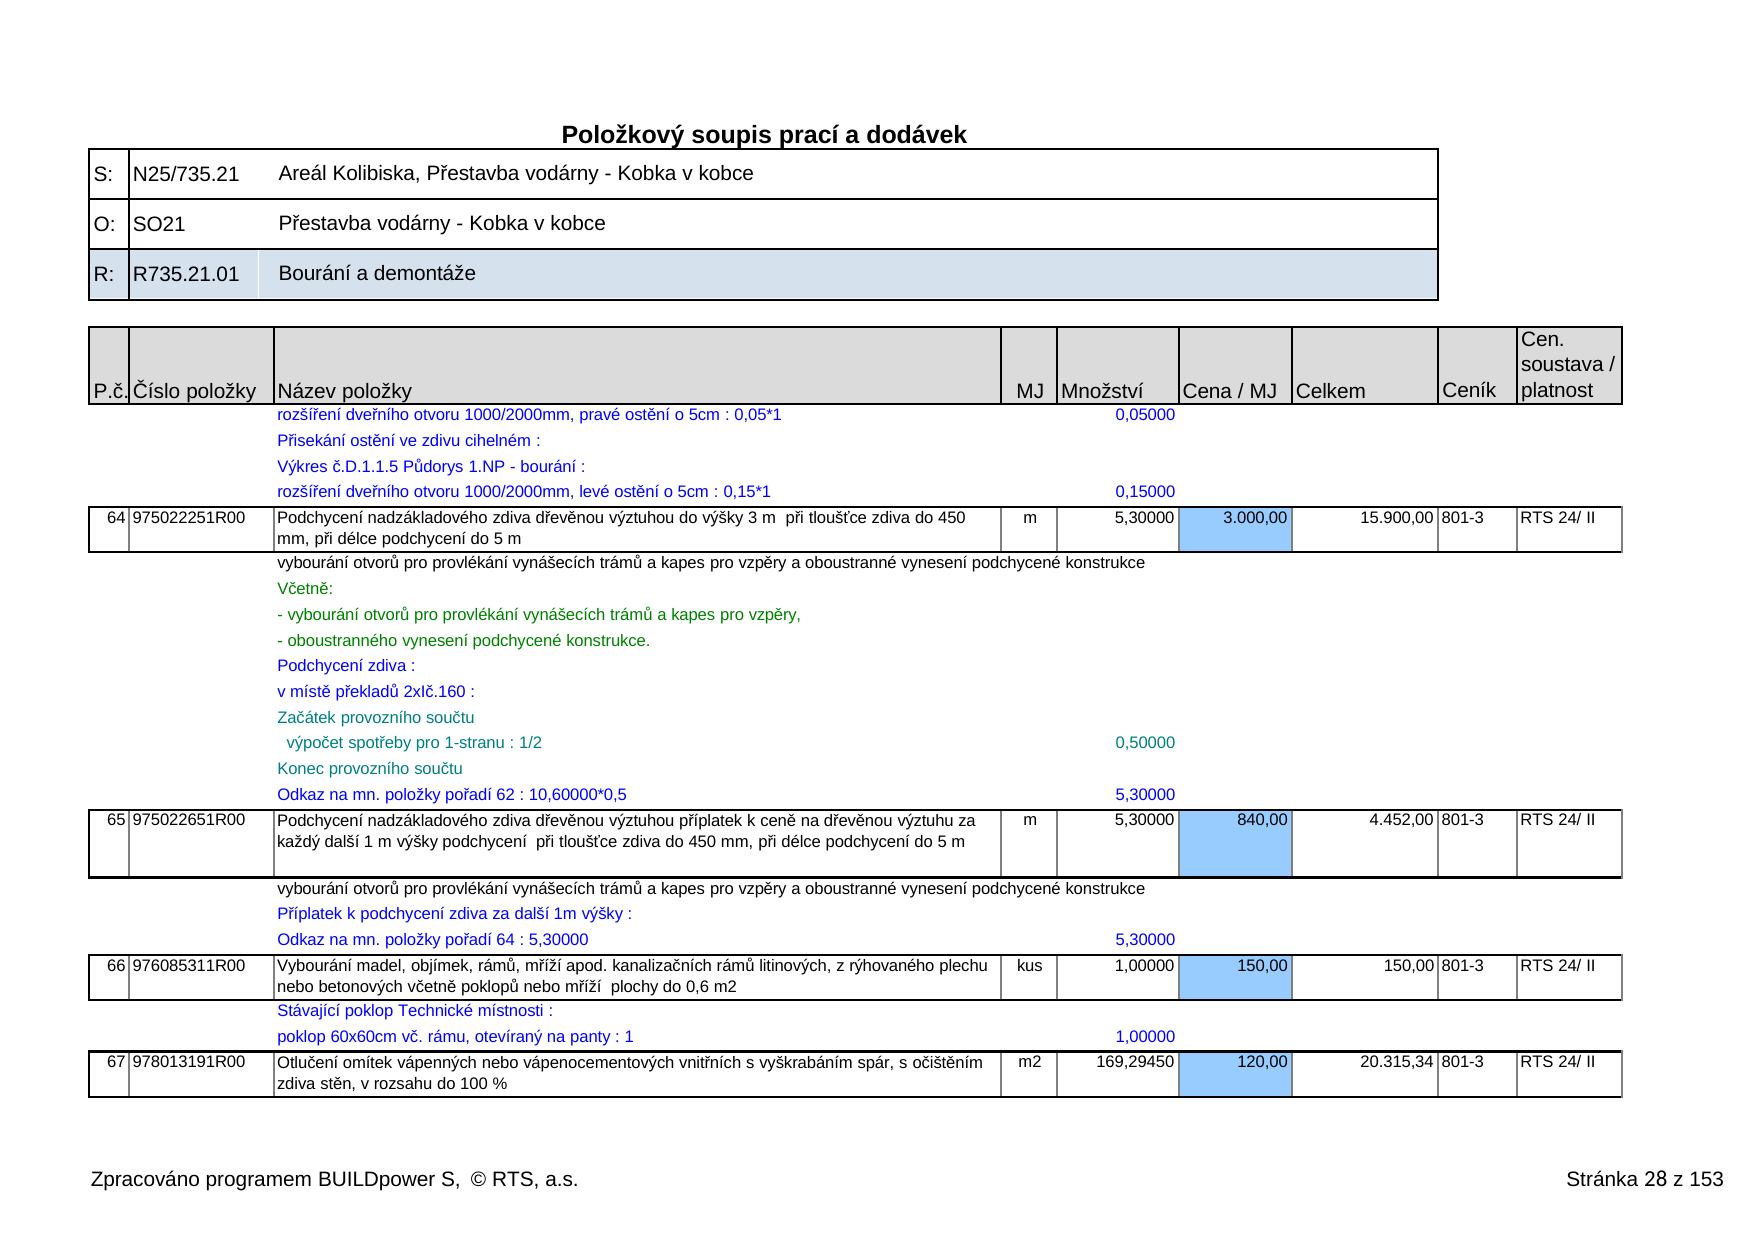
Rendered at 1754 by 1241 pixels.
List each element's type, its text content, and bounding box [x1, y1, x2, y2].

text Odkaz na mn. položky pořadí 62 : 10,60000*0,5 5,30000 [277, 784, 1733, 804]
text rozšíření dveřního otvoru 1000/2000mm, pravé ostění o 5cm : 0,05*1 0,05000 [277, 405, 1733, 424]
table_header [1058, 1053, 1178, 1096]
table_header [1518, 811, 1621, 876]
text vybourání otvorů pro provlékání vynášecích trámů a kapes pro vzpěry a oboustranné vynesení podchycené konstrukce Včetně: [277, 553, 1157, 598]
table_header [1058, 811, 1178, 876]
text rozšíření dveřního otvoru 1000/2000mm, levé ostění o 5cm : 0,15*1 0,15000 [277, 482, 1733, 501]
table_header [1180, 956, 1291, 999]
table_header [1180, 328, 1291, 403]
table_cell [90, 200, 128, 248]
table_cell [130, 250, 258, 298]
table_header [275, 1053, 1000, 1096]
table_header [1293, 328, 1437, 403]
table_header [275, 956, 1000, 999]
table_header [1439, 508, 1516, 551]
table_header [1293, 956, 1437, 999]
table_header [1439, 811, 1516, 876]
text výpočet spotřeby pro 1-stranu : 1/2 0,50000 [286, 733, 1733, 752]
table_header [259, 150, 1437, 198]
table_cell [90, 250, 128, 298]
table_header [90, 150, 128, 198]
text Začátek provozního součtu [277, 707, 1733, 727]
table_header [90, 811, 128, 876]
text Přisekání ostění ve zdivu cihelném : Výkres č.D.1.1.5 Půdorys 1.NP - bourání : [277, 431, 589, 476]
text vybourání otvorů pro provlékání vynášecích trámů a kapes pro vzpěry a oboustranné vynesení podchycené konstrukce Příplatek k podchycení zdiva za další 1m výšky : [277, 879, 1157, 923]
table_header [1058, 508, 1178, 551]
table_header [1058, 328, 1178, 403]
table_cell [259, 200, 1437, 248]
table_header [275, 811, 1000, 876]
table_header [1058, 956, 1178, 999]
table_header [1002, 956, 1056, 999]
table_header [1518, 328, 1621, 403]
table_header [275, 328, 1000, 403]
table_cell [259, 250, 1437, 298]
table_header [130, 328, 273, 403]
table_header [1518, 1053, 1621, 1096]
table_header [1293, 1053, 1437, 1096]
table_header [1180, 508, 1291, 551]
text v místě překladů 2xIč.160 : [277, 682, 1733, 701]
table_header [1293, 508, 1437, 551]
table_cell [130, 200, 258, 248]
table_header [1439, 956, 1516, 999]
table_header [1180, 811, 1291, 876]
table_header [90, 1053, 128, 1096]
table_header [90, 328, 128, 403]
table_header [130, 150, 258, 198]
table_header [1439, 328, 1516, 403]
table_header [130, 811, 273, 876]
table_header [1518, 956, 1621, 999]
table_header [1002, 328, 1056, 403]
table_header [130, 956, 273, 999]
text Konec provozního součtu [277, 759, 1733, 778]
text Stávající poklop Technické místnosti : [277, 1001, 1733, 1020]
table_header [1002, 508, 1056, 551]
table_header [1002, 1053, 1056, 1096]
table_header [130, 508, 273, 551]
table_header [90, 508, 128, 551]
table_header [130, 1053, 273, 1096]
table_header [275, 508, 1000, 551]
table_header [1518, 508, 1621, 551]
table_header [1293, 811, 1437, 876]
text poklop 60x60cm vč. rámu, otevíraný na panty : 1 1,00000 [277, 1027, 1733, 1046]
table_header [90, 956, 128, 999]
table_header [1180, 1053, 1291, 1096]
list vybourání otvorů pro provlékání vynášecích trámů a kapes pro vzpěry, [277, 604, 1733, 624]
list oboustranného vynesení podchycené konstrukce. Podchycení zdiva : [277, 630, 655, 675]
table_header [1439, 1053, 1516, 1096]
text Odkaz na mn. položky pořadí 64 : 5,30000 5,30000 [277, 930, 1733, 949]
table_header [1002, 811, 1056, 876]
